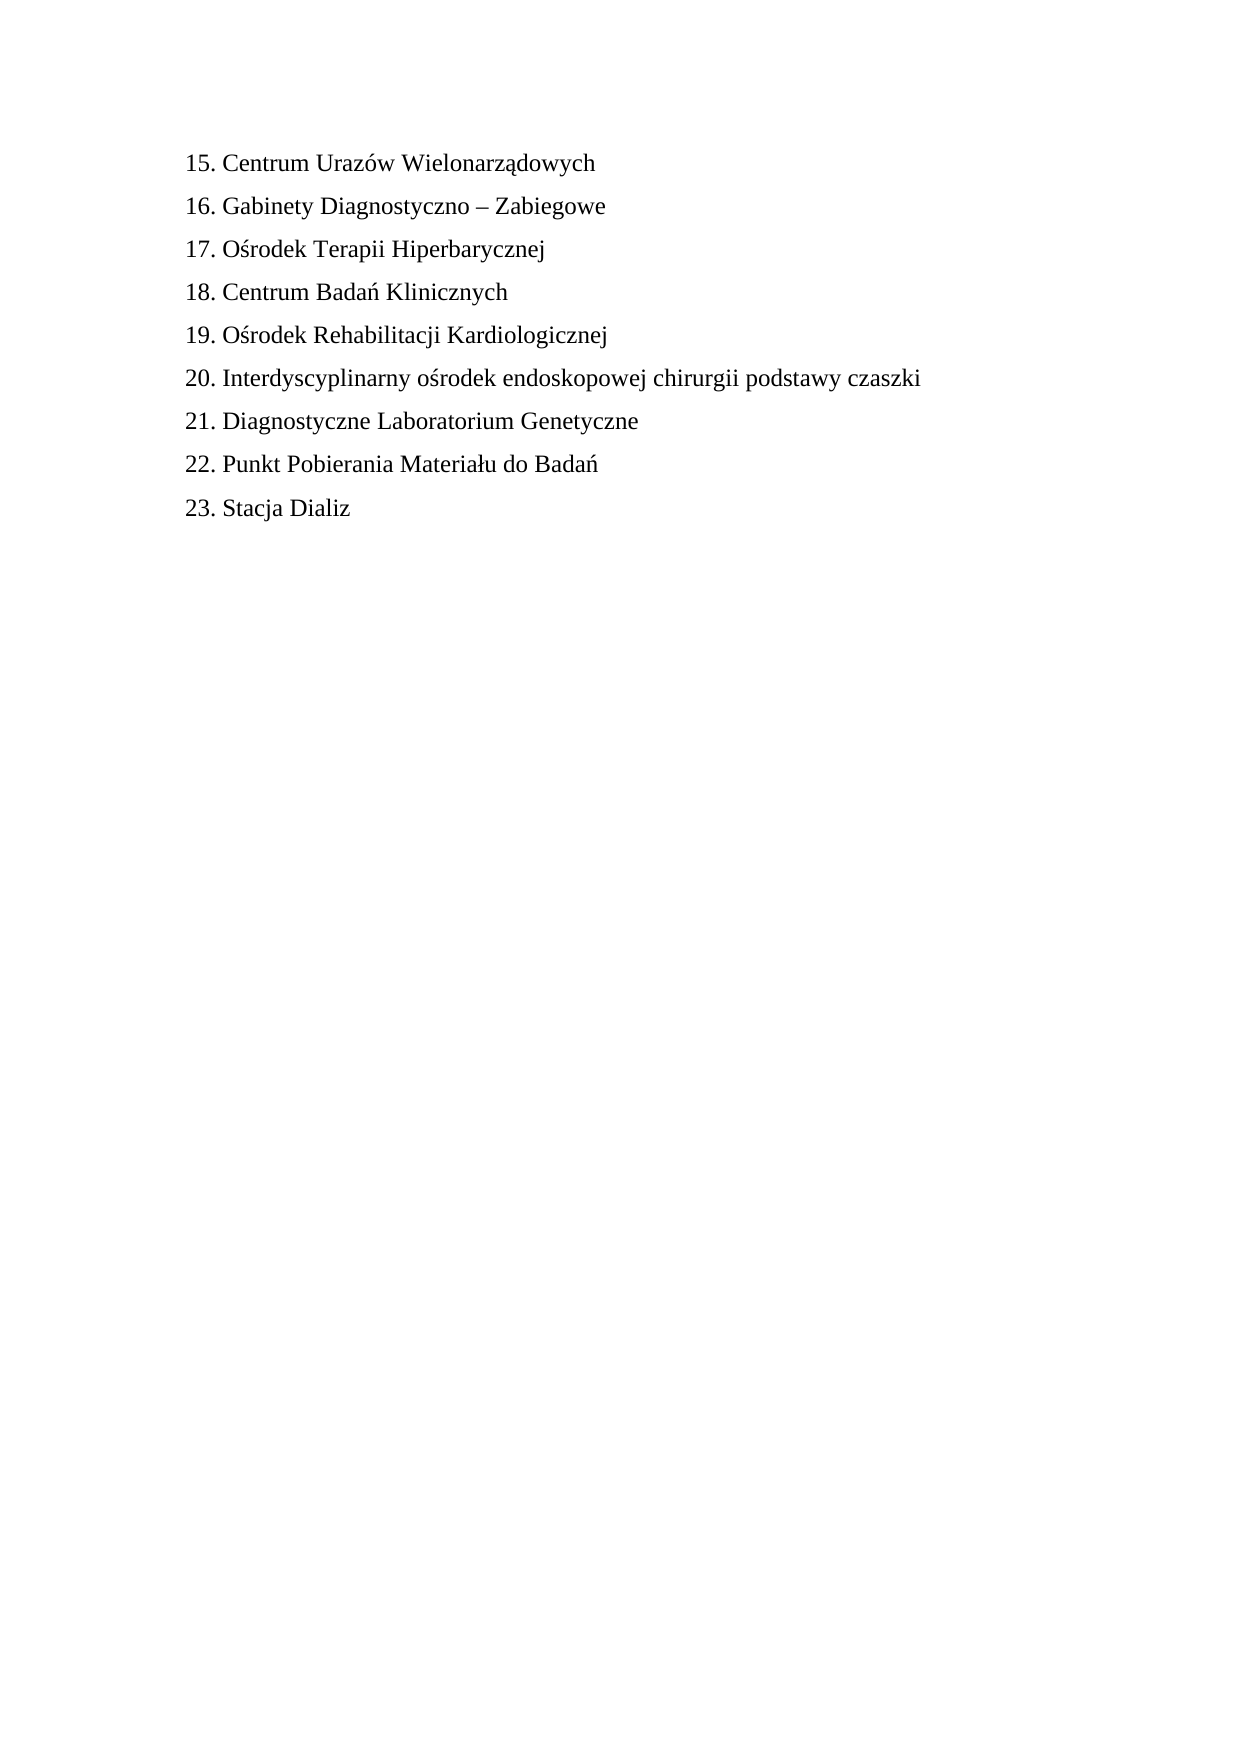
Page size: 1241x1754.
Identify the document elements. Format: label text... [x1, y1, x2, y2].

list Gabinety Diagnostyczno – Zabiegowe [185, 191, 1092, 219]
list Diagnostyczne Laboratorium Genetyczne [185, 406, 1092, 435]
list Ośrodek Terapii Hiperbarycznej [185, 234, 1092, 263]
list Centrum Urazów Wielonarządowych [185, 148, 1092, 176]
list Ośrodek Rehabilitacji Kardiologicznej [185, 320, 1092, 349]
list Interdyscyplinarny ośrodek endoskopowej chirurgii podstawy czaszki [185, 363, 1092, 392]
list Centrum Badań Klinicznych [185, 277, 1092, 306]
list Punkt Pobierania Materiału do Badań [185, 449, 1092, 478]
list Stacja Dializ [185, 493, 1092, 521]
